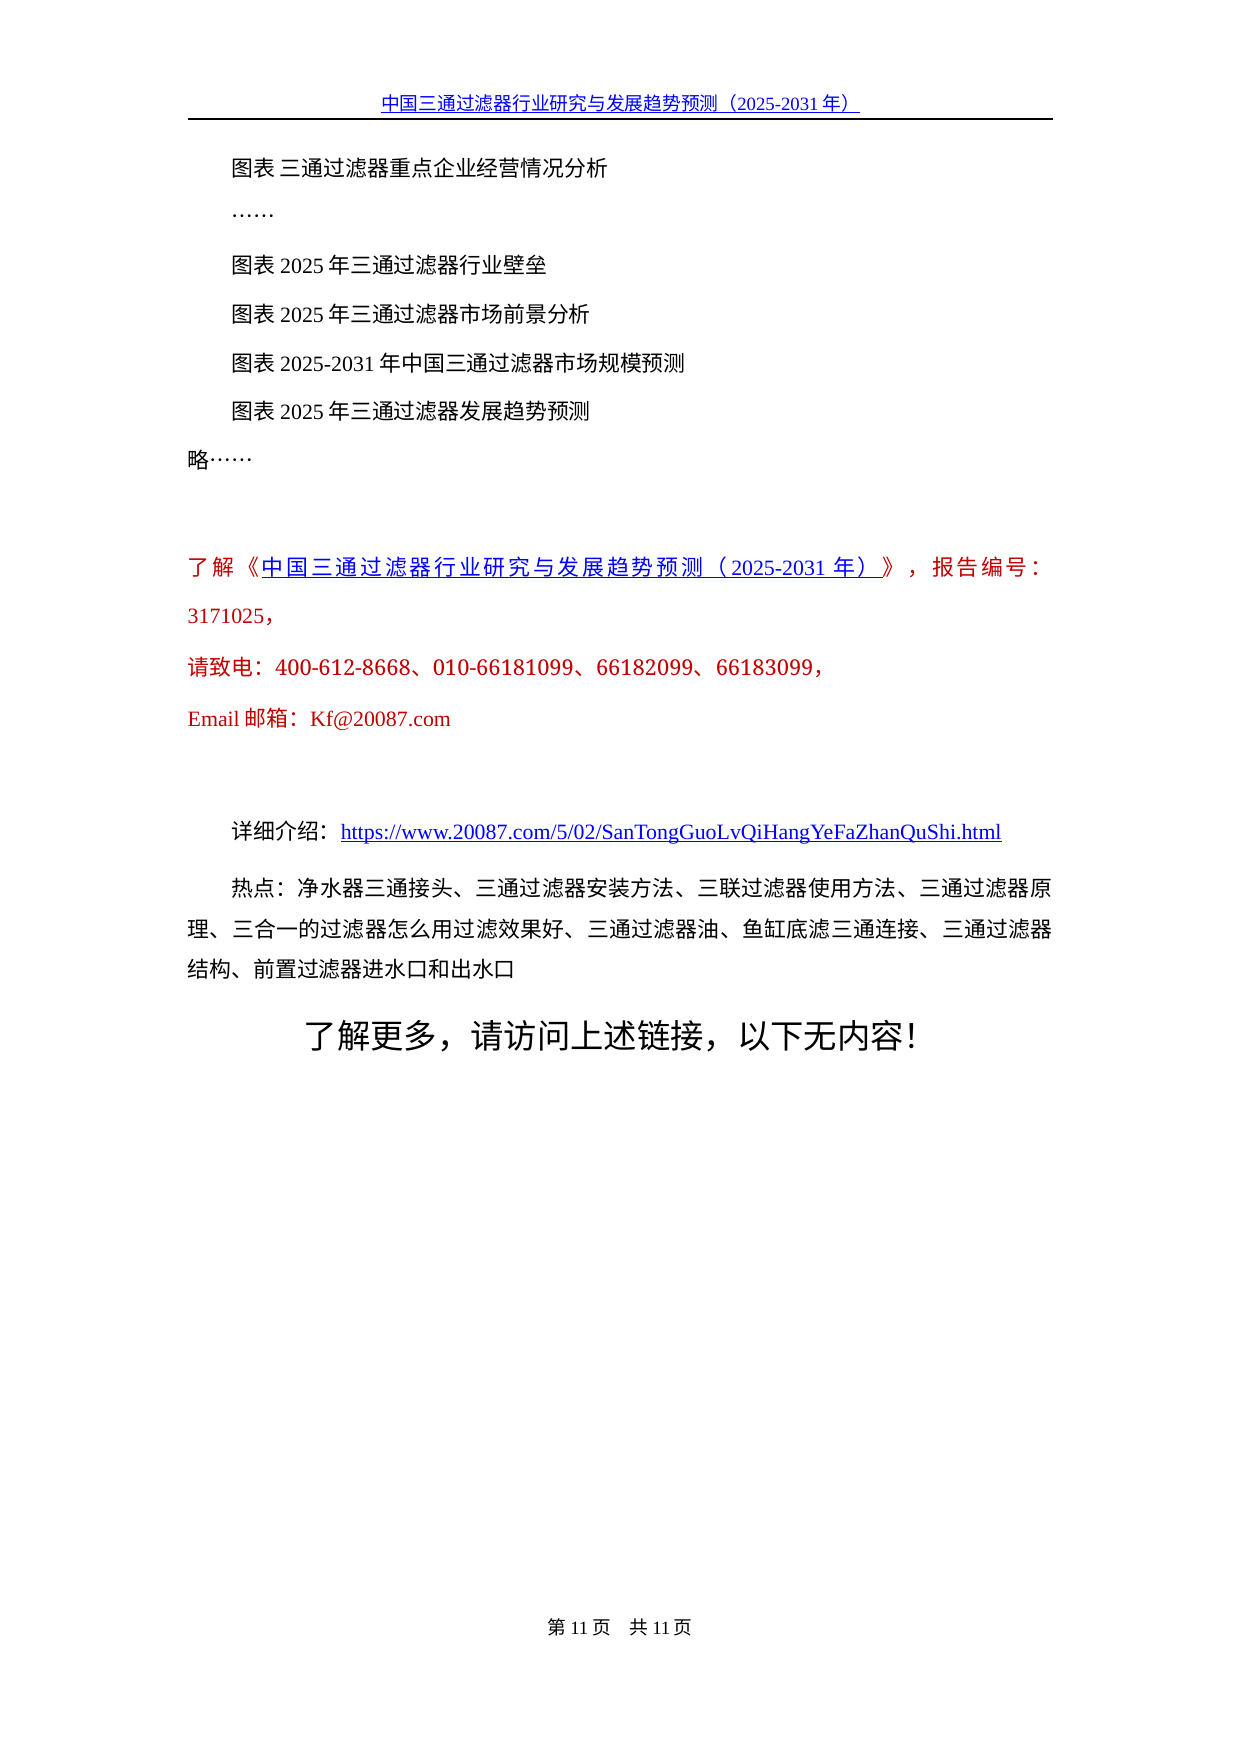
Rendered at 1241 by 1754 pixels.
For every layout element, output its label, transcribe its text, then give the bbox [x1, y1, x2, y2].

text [187, 150, 1053, 475]
text 请致电：400-612-8668、010-66181099、66182099、66183099， [187, 649, 1053, 682]
text 热点：净水器三通接头、三通过滤器安装方法、三联过滤器使用方法、三通过滤器原理、三合一的过滤器怎么用过滤效果好、三通过滤器油、鱼缸底滤三通连接、三通过滤器结构、前置过滤器进水口和出水口 [187, 871, 1053, 984]
text 详细介绍：https://www.20087.com/5/02/SanTongGuoLvQiHangYeFaZhanQuShi.html [187, 814, 1053, 846]
text Email邮箱：Kf@20087.com [187, 701, 1053, 733]
title 了解更多，请访问上述链接，以下无内容！ [187, 1002, 1053, 1067]
text 了解《中国三通过滤器行业研究与发展趋势预测（2025-2031年）》，报告编号：3171025， [187, 549, 1053, 630]
